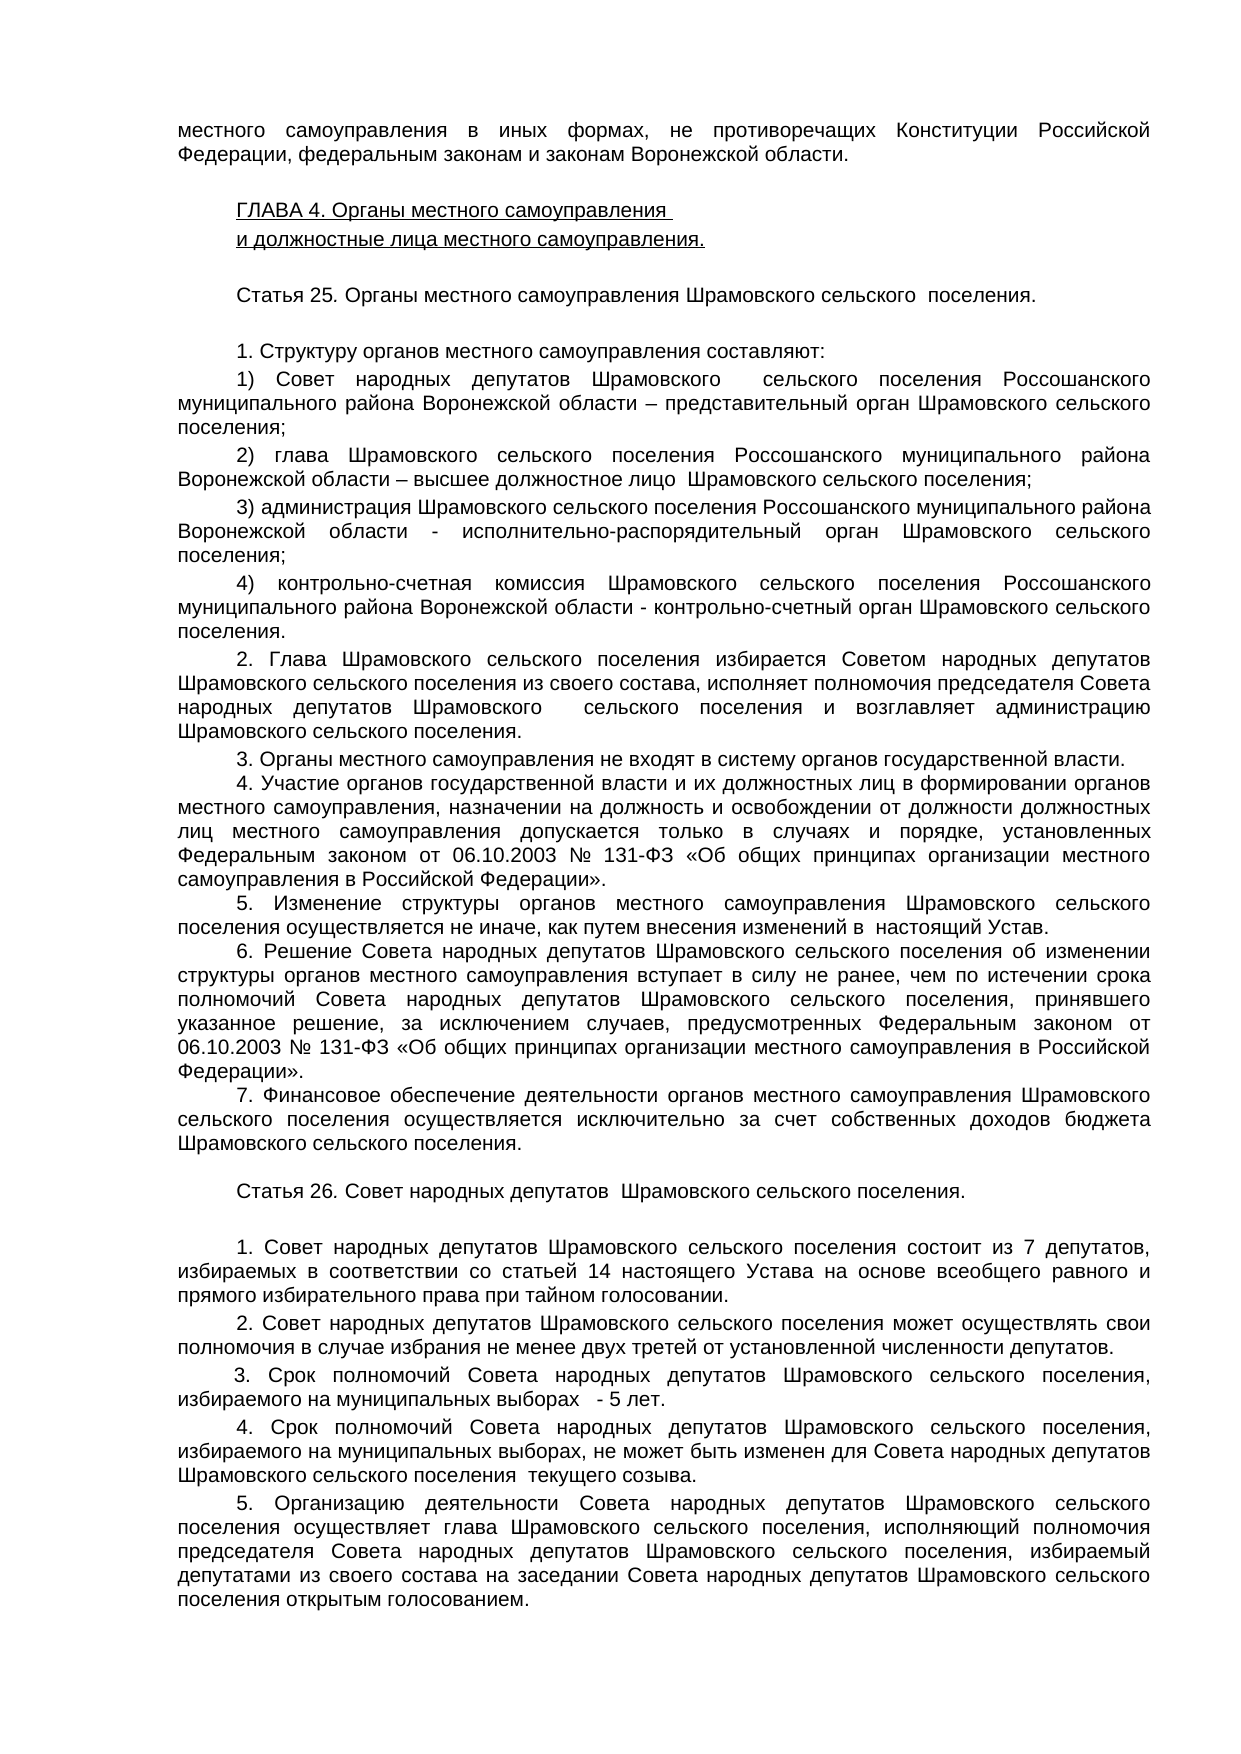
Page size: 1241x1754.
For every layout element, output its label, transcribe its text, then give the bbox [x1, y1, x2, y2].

text 1. Совет народных депутатов Шрамовского сельского поселения состоит из 7 депутатов, избираемых в соответствии со статьей 14 настоящего Устава на основе всеобщего равного и прямого избирательного права при тайном голосовании. [177, 1235, 1152, 1307]
text 1. Структуру органов местного самоуправления составляют: [177, 339, 1152, 363]
text 3) администрация Шрамовского сельского поселения Россошанского муниципального района Воронежской области - исполнительно-распорядительный орган Шрамовского сельского поселения; [177, 495, 1152, 567]
text 6. Решение Совета народных депутатов Шрамовского сельского поселения об изменении структуры органов местного самоуправления вступает в силу не ранее, чем по истечении срока полномочий Совета народных депутатов Шрамовского сельского поселения, принявшего указанное решение, за исключением случаев, предусмотренных Федеральным законом от 06.10.2003 № 131-ФЗ «Об общих принципах организации местного самоуправления в Российской Федерации». [177, 939, 1152, 1083]
text Статья 26. Совет народных депутатов Шрамовского сельского поселения. [177, 1178, 1152, 1202]
text и должностные лица местного самоуправления. [177, 226, 1152, 250]
text 5. Организацию деятельности Совета народных депутатов Шрамовского сельского поселения осуществляет глава Шрамовского сельского поселения, исполняющий полномочия председателя Совета народных депутатов Шрамовского сельского поселения, избираемый депутатами из своего состава на заседании Совета народных депутатов Шрамовского сельского поселения открытым голосованием. [177, 1491, 1152, 1611]
text 4. Участие органов государственной власти и их должностных лиц в формировании органов местного самоуправления, назначении на должность и освобождении от должности должностных лиц местного самоуправления допускается только в случаях и порядке, установленных Федеральным законом от 06.10.2003 № 131-ФЗ «Об общих принципах организации местного самоуправления в Российской Федерации». [177, 771, 1152, 891]
text 3. Органы местного самоуправления не входят в систему органов государственной власти. [177, 747, 1152, 771]
text 2. Глава Шрамовского сельского поселения избирается Советом народных депутатов Шрамовского сельского поселения из своего состава, исполняет полномочия председателя Совета народных депутатов Шрамовского сельского поселения и возглавляет администрацию Шрамовского сельского поселения. [177, 647, 1152, 743]
text 3. Срок полномочий Совета народных депутатов Шрамовского сельского поселения, избираемого на муниципальных выборах - 5 лет. [177, 1363, 1152, 1411]
text 4) контрольно-счетная комиссия Шрамовского сельского поселения Россошанского муниципального района Воронежской области - контрольно-счетный орган Шрамовского сельского поселения. [177, 571, 1152, 643]
text 1) Совет народных депутатов Шрамовского сельского поселения Россошанского муниципального района Воронежской области – представительный орган Шрамовского сельского поселения; [177, 367, 1152, 439]
text 2. Совет народных депутатов Шрамовского сельского поселения может осуществлять свои полномочия в случае избрания не менее двух третей от установленной численности депутатов. [177, 1311, 1152, 1359]
text 2) глава Шрамовского сельского поселения Россошанского муниципального района Воронежской области – высшее должностное лицо Шрамовского сельского поселения; [177, 443, 1152, 491]
text 7. Финансовое обеспечение деятельности органов местного самоуправления Шрамовского сельского поселения осуществляется исключительно за счет собственных доходов бюджета Шрамовского сельского поселения. [177, 1083, 1152, 1154]
text Статья 25. Органы местного самоуправления Шрамовского сельского поселения. [177, 283, 1152, 307]
text ГЛАВА 4. Органы местного самоуправления [177, 198, 1152, 222]
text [177, 118, 1152, 166]
text 4. Срок полномочий Совета народных депутатов Шрамовского сельского поселения, избираемого на муниципальных выборах, не может быть изменен для Совета народных депутатов Шрамовского сельского поселения текущего созыва. [177, 1415, 1152, 1487]
text 5. Изменение структуры органов местного самоуправления Шрамовского сельского поселения осуществляется не иначе, как путем внесения изменений в настоящий Устав. [177, 891, 1152, 939]
